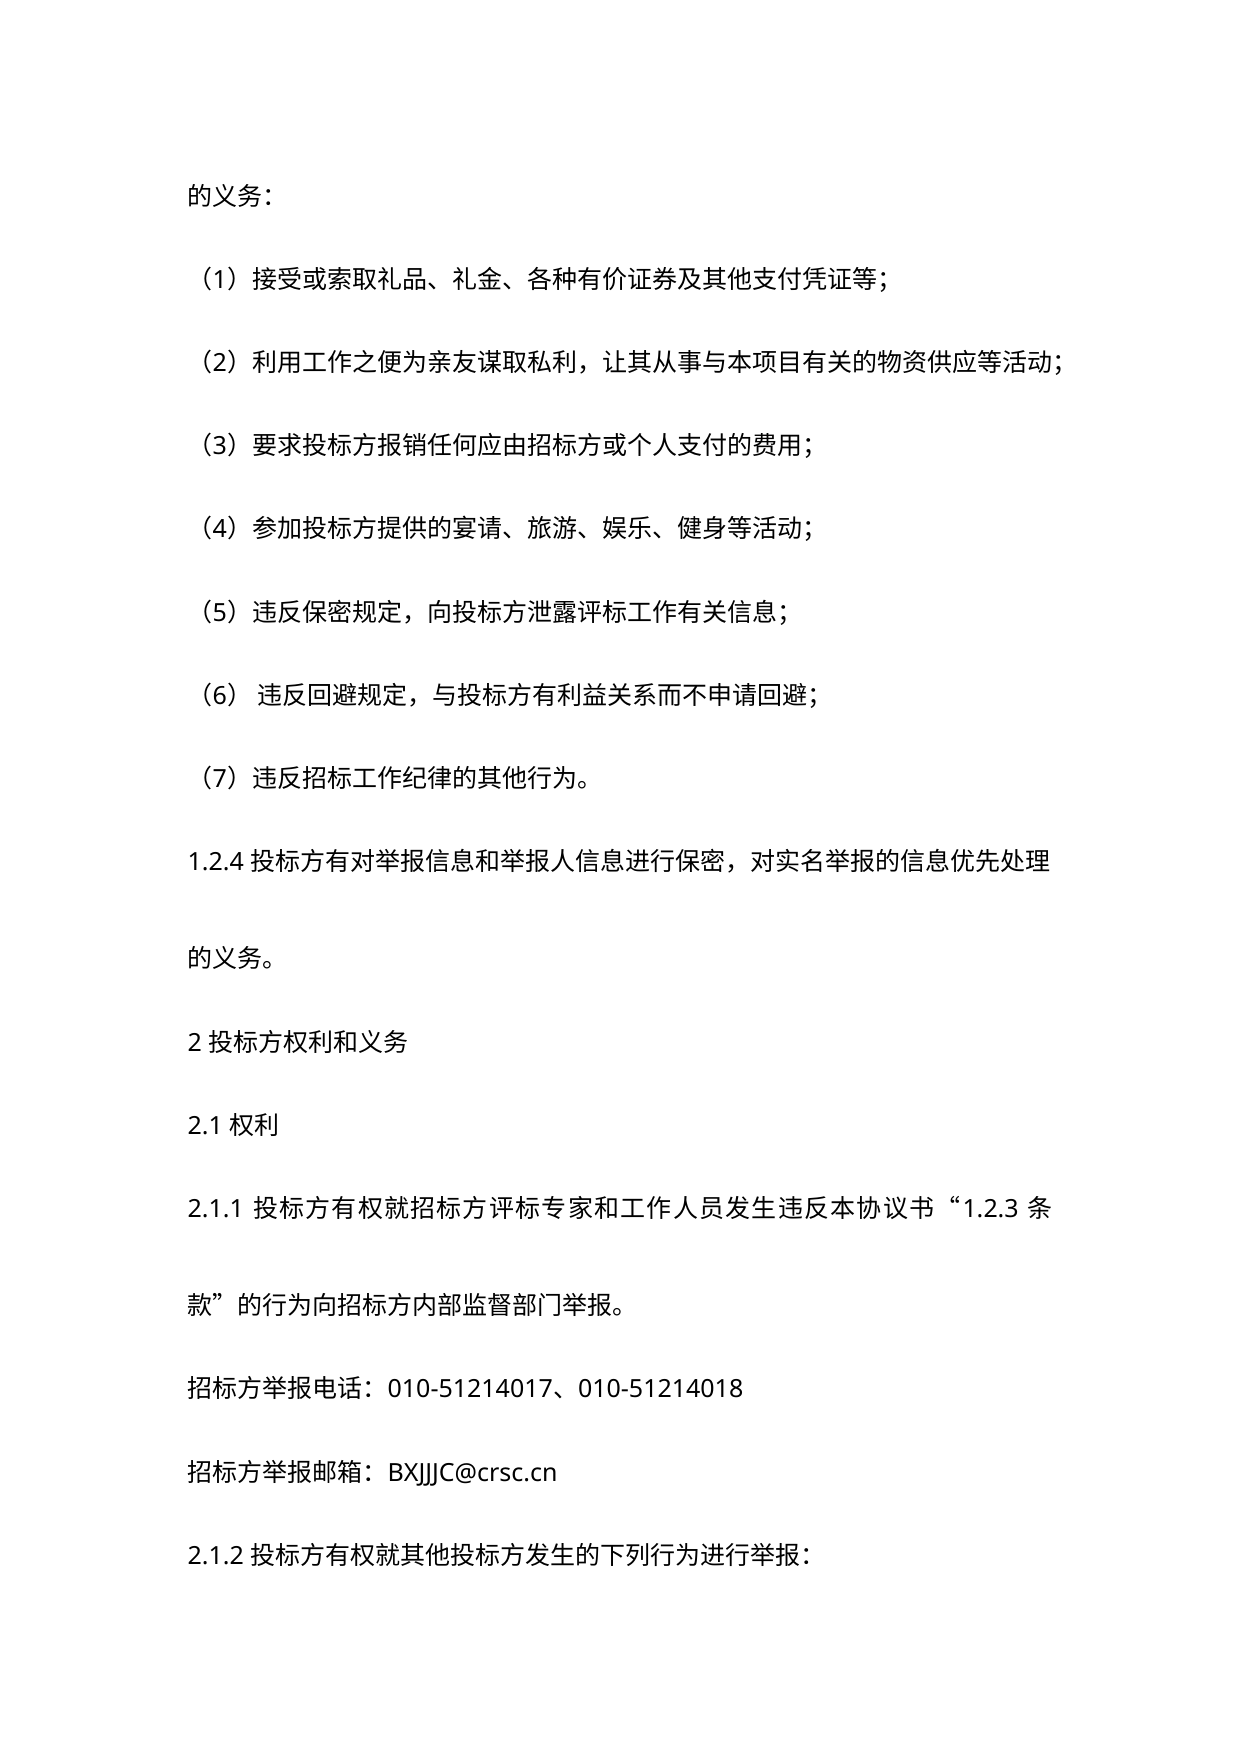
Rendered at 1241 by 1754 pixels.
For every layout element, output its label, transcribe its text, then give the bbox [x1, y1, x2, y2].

text （4）参加投标方提供的宴请、旅游、娱乐、健身等活动； [187, 494, 1053, 559]
text （5）违反保密规定，向投标方泄露评标工作有关信息； [187, 578, 1053, 643]
text （6） 违反回避规定，与投标方有利益关系而不申请回避； [187, 661, 1053, 726]
text 招标方举报邮箱：BXJJJC@crsc.cn [187, 1438, 1053, 1503]
text 2.1.2 投标方有权就其他投标方发生的下列行为进行举报： [187, 1521, 1053, 1586]
text 2 投标方权利和义务 [187, 1008, 1053, 1073]
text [187, 162, 1053, 227]
text （1）接受或索取礼品、礼金、各种有价证券及其他支付凭证等； [187, 245, 1053, 310]
text （2）利用工作之便为亲友谋取私利，让其从事与本项目有关的物资供应等活动； [187, 328, 1053, 393]
text 2.1.1 投标方有权就招标方评标专家和工作人员发生违反本协议书“1.2.3 条款”的行为向招标方内部监督部门举报。 [187, 1174, 1053, 1336]
text 2.1 权利 [187, 1091, 1053, 1156]
text （3）要求投标方报销任何应由招标方或个人支付的费用； [187, 411, 1053, 476]
text （7）违反招标工作纪律的其他行为。 [187, 744, 1053, 809]
text 招标方举报电话：010-51214017、010-51214018 [187, 1354, 1053, 1419]
text 1.2.4 投标方有对举报信息和举报人信息进行保密，对实名举报的信息优先处理的义务。 [187, 827, 1053, 989]
